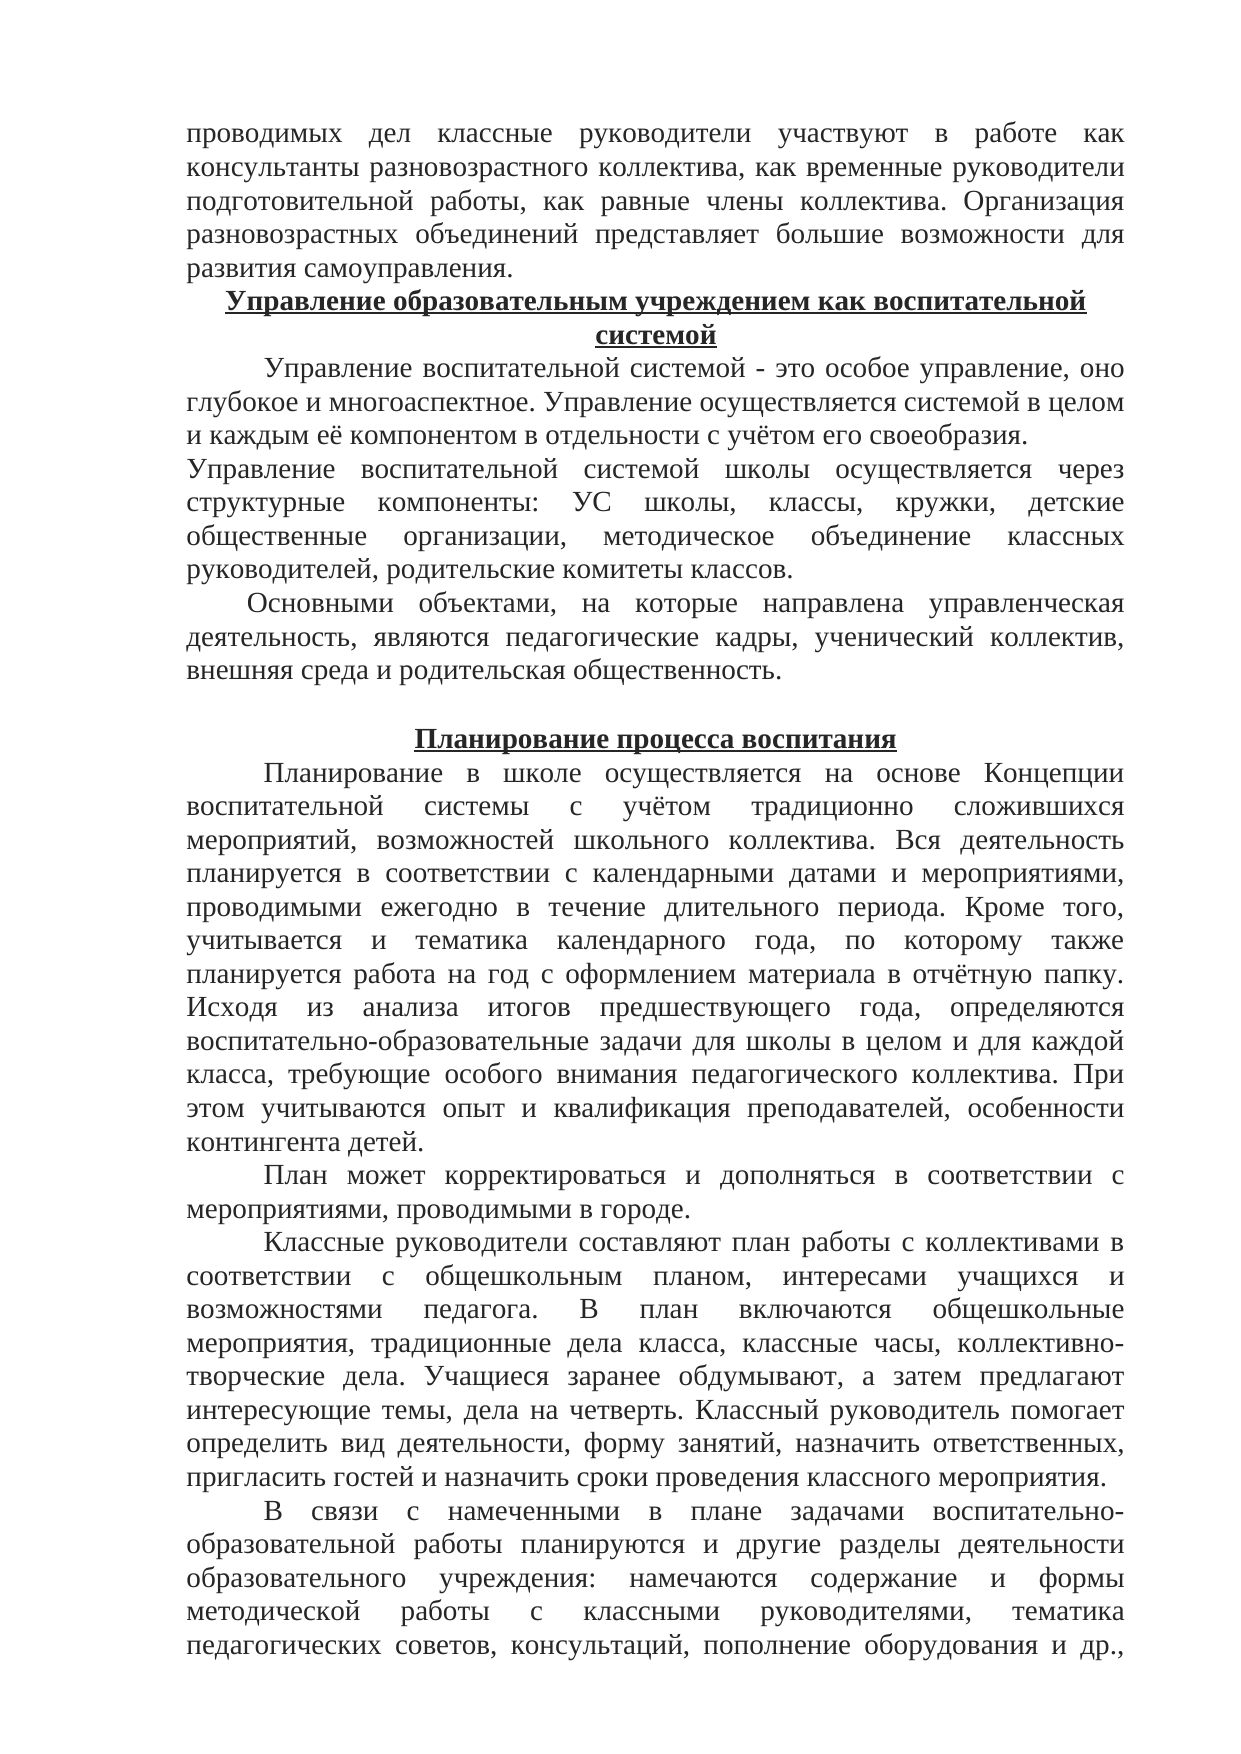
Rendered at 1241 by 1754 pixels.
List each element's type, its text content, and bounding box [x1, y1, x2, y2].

text Основными объектами, на которые направлена управленческая деятельность, являются педагогические кадры, ученический коллектив, внешняя среда и родительская общественность. [186, 585, 1125, 686]
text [186, 1493, 1125, 1660]
text План может корректироваться и дополняться в соответствии с мероприятиями, проводимыми в городе. [186, 1157, 1125, 1224]
text Планирование процесса воспитания [186, 721, 1125, 755]
text Классные руководители составляют план работы с коллективами в соответствии с общешкольным планом, интересами учащихся и возможностями педагога. В план включаются общешкольные мероприятия, традиционные дела класса, классные часы, коллективно-творческие дела. Учащиеся заранее обдумывают, а затем предлагают интересующие темы, дела на четверть. Классный руководитель помогает определить вид деятельности, форму занятий, назначить ответственных, пригласить гостей и назначить сроки проведения классного мероприятия. [186, 1224, 1125, 1493]
text Управление образовательным учреждением как воспитательной системой [186, 283, 1125, 350]
text Управление воспитательной системой школы осуществляется через структурные компоненты: УС школы, классы, кружки, детские общественные организации, методическое объединение классных руководителей, родительские комитеты классов. [186, 451, 1125, 585]
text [186, 116, 1125, 283]
text Управление воспитательной системой - это особое управление, оно глубокое и многоаспектное. Управление осуществляется системой в целом и каждым её компонентом в отдельности с учётом его своеобразия. [186, 350, 1125, 451]
text Планирование в школе осуществляется на основе Концепции воспитательной системы с учётом традиционно сложившихся мероприятий, возможностей школьного коллектива. Вся деятельность планируется в соответствии с календарными датами и мероприятиями, проводимыми ежегодно в течение длительного периода. Кроме того, учитывается и тематика календарного года, по которому также планируется работа на год с оформлением материала в отчётную папку. Исходя из анализа итогов предшествующего года, определяются воспитательно-образовательные задачи для школы в целом и для каждой класса, требующие особого внимания педагогического коллектива. При этом учитываются опыт и квалификация преподавателей, особенности контингента детей. [186, 755, 1125, 1157]
